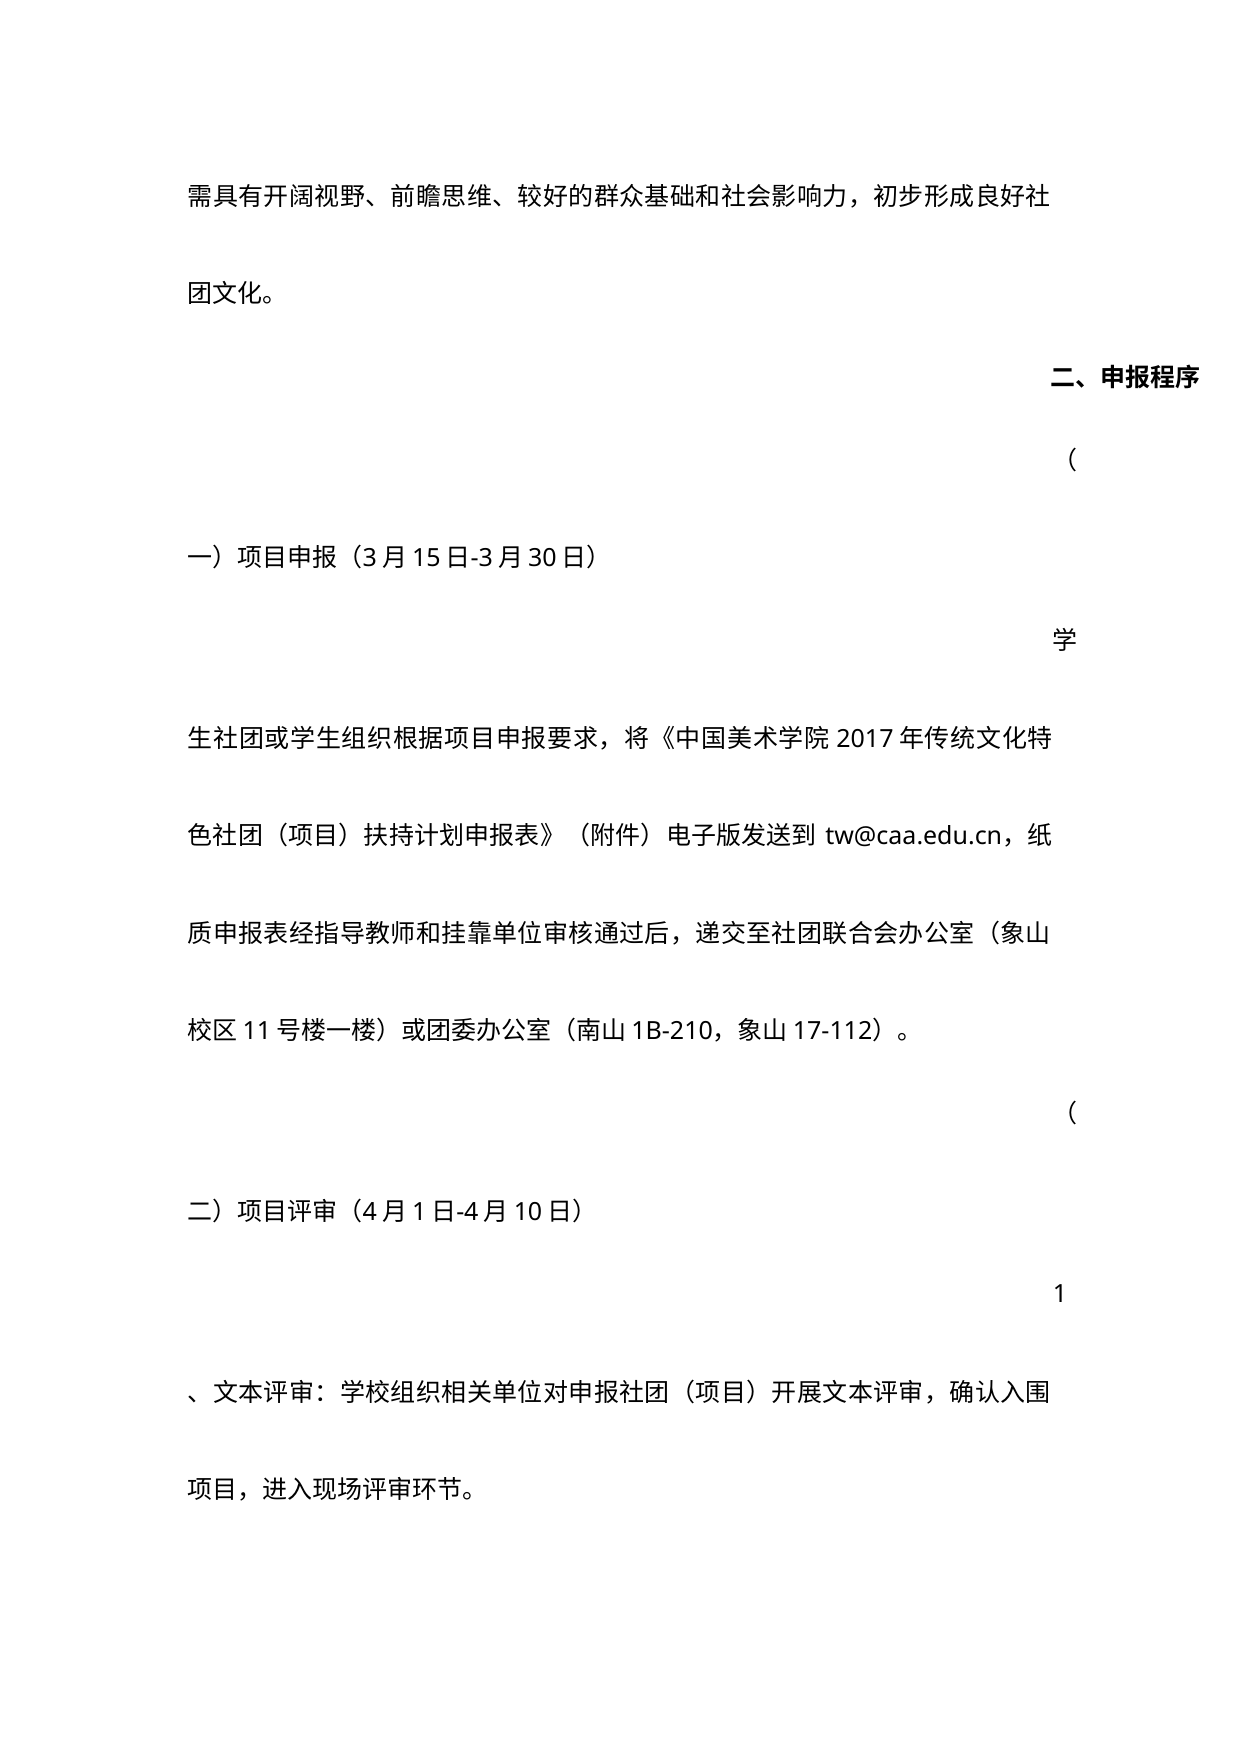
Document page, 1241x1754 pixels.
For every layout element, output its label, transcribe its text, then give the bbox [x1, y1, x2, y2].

text 1、文本评审：学校组织相关单位对申报社团（项目）开展文本评审，确认入围项目，进入现场评审环节。 [187, 1260, 1053, 1520]
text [187, 162, 1053, 324]
text （一）项目申报（3月15日-3月30日） [187, 426, 1053, 588]
text 学生社团或学生组织根据项目申报要求，将《中国美术学院2017年传统文化特色社团（项目）扶持计划申报表》（附件）电子版发送到tw@caa.edu.cn，纸质申报表经指导教师和挂靠单位审核通过后，递交至社团联合会办公室（象山校区11号楼一楼）或团委办公室（南山1B-210，象山17-112）。 [187, 606, 1053, 1061]
text （二）项目评审（4月1日-4月10日） [187, 1079, 1053, 1242]
text 二、申报程序 [1050, 343, 1240, 408]
